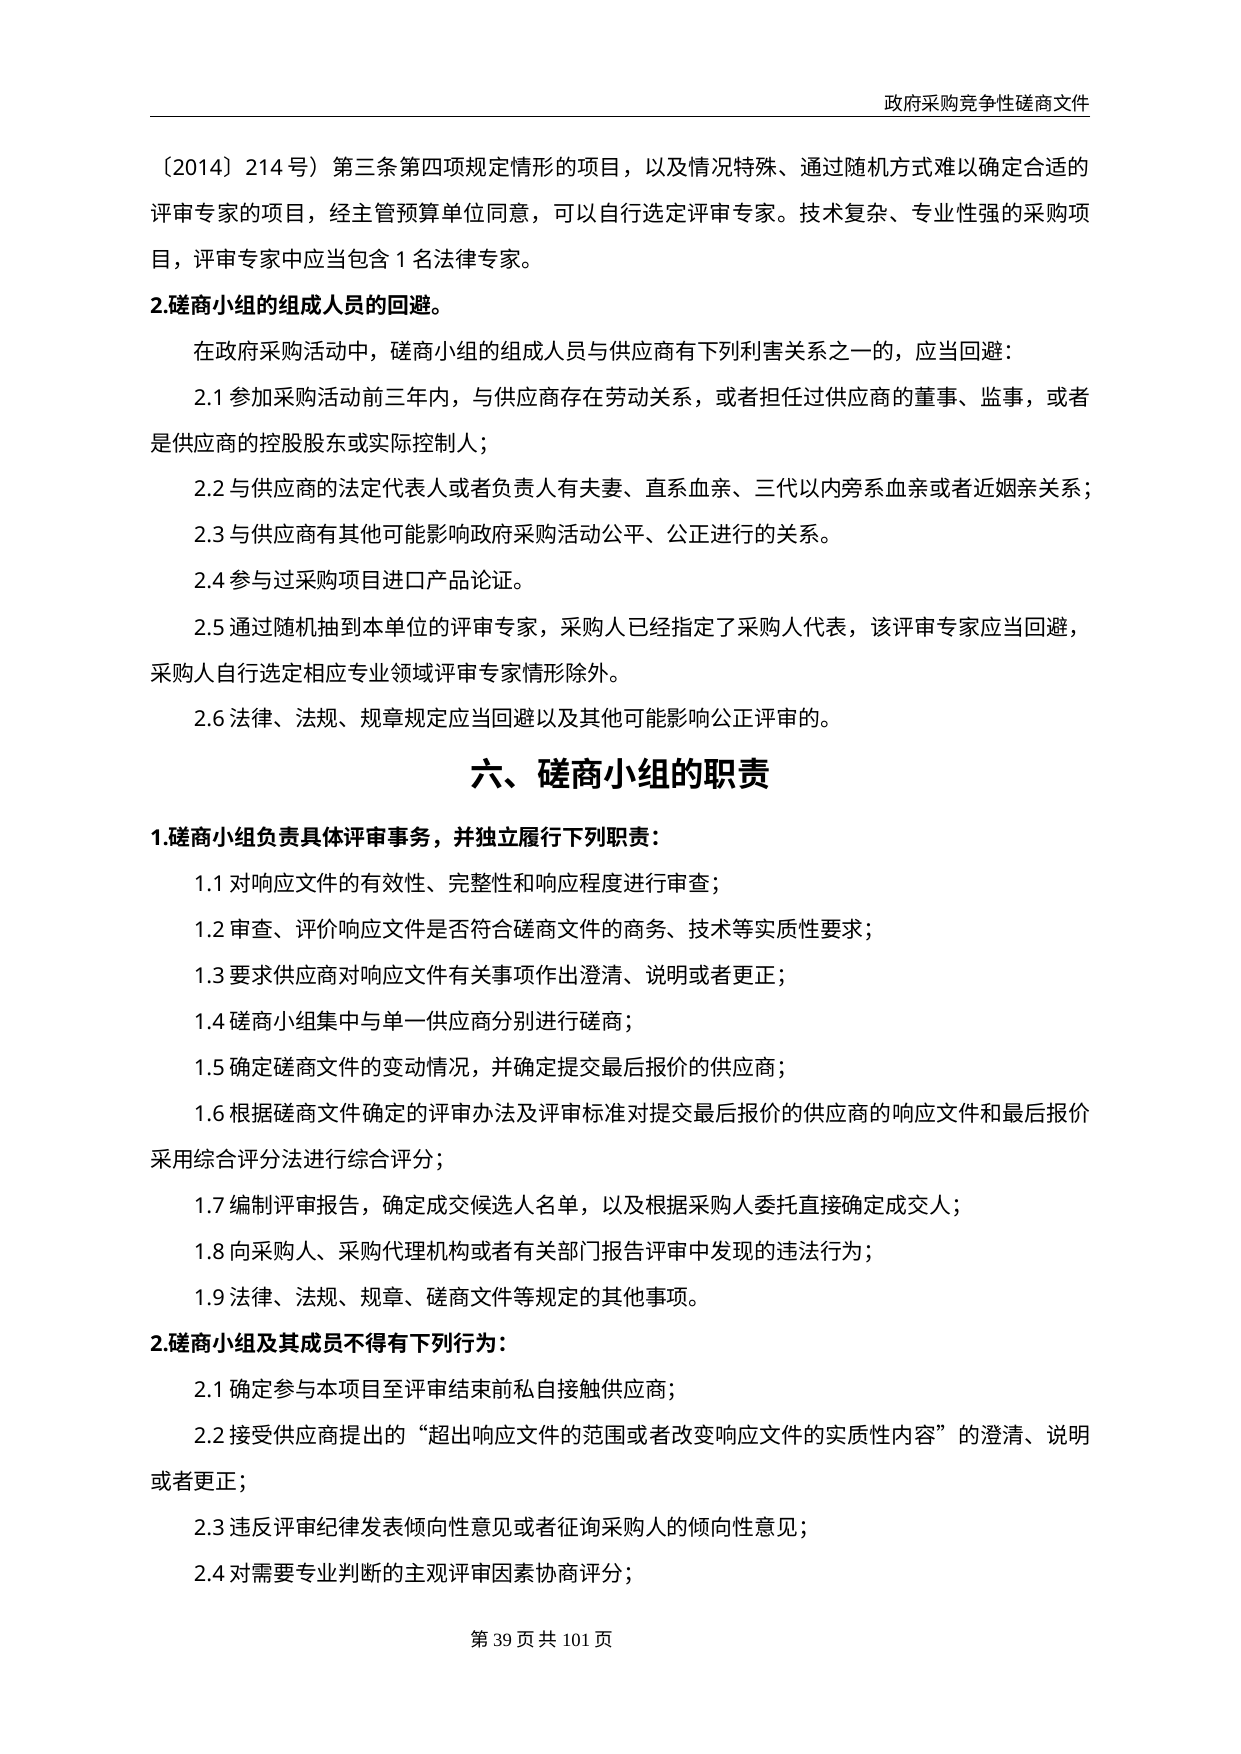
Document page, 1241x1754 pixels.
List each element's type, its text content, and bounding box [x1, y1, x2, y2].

text 1.4磋商小组集中与单一供应商分别进行磋商； [150, 1004, 1090, 1036]
text 1.9法律、法规、规章、磋商文件等规定的其他事项。 [150, 1280, 1090, 1312]
text 2.4参与过采购项目进口产品论证。 [150, 563, 1090, 595]
text 六、磋商小组的职责 [150, 747, 1090, 796]
text 2.5通过随机抽到本单位的评审专家，采购人已经指定了采购人代表，该评审专家应当回避，采购人自行选定相应专业领域评审专家情形除外。 [150, 609, 1090, 687]
text 2.1确定参与本项目至评审结束前私自接触供应商； [150, 1372, 1090, 1404]
text 2.磋商小组的组成人员的回避。 [150, 288, 1090, 319]
text 1.7编制评审报告，确定成交候选人名单，以及根据采购人委托直接确定成交人； [150, 1188, 1090, 1219]
text 在政府采购活动中，磋商小组的组成人员与供应商有下列利害关系之一的，应当回避： [150, 334, 1090, 366]
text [150, 150, 1090, 273]
text 1.磋商小组负责具体评审事务，并独立履行下列职责： [150, 820, 1090, 851]
text 2.4对需要专业判断的主观评审因素协商评分； [150, 1556, 1090, 1587]
text 2.2接受供应商提出的“超出响应文件的范围或者改变响应文件的实质性内容”的澄清、说明或者更正； [150, 1418, 1090, 1496]
text 2.3违反评审纪律发表倾向性意见或者征询采购人的倾向性意见； [150, 1510, 1090, 1541]
text 2.磋商小组及其成员不得有下列行为： [150, 1326, 1090, 1358]
text 1.3要求供应商对响应文件有关事项作出澄清、说明或者更正； [150, 958, 1090, 989]
text 1.8向采购人、采购代理机构或者有关部门报告评审中发现的违法行为； [150, 1234, 1090, 1266]
text 1.5确定磋商文件的变动情况，并确定提交最后报价的供应商； [150, 1050, 1090, 1082]
text 1.2审查、评价响应文件是否符合磋商文件的商务、技术等实质性要求； [150, 912, 1090, 943]
text 2.1参加采购活动前三年内，与供应商存在劳动关系，或者担任过供应商的董事、监事，或者是供应商的控股股东或实际控制人； [150, 380, 1090, 457]
text 2.6法律、法规、规章规定应当回避以及其他可能影响公正评审的。 [150, 701, 1090, 733]
text 2.3与供应商有其他可能影响政府采购活动公平、公正进行的关系。 [150, 517, 1090, 549]
text 2.2与供应商的法定代表人或者负责人有夫妻、直系血亲、三代以内旁系血亲或者近姻亲关系； [150, 471, 1090, 503]
text 1.1对响应文件的有效性、完整性和响应程度进行审查； [150, 866, 1090, 897]
text 1.6根据磋商文件确定的评审办法及评审标准对提交最后报价的供应商的响应文件和最后报价采用综合评分法进行综合评分； [150, 1096, 1090, 1173]
